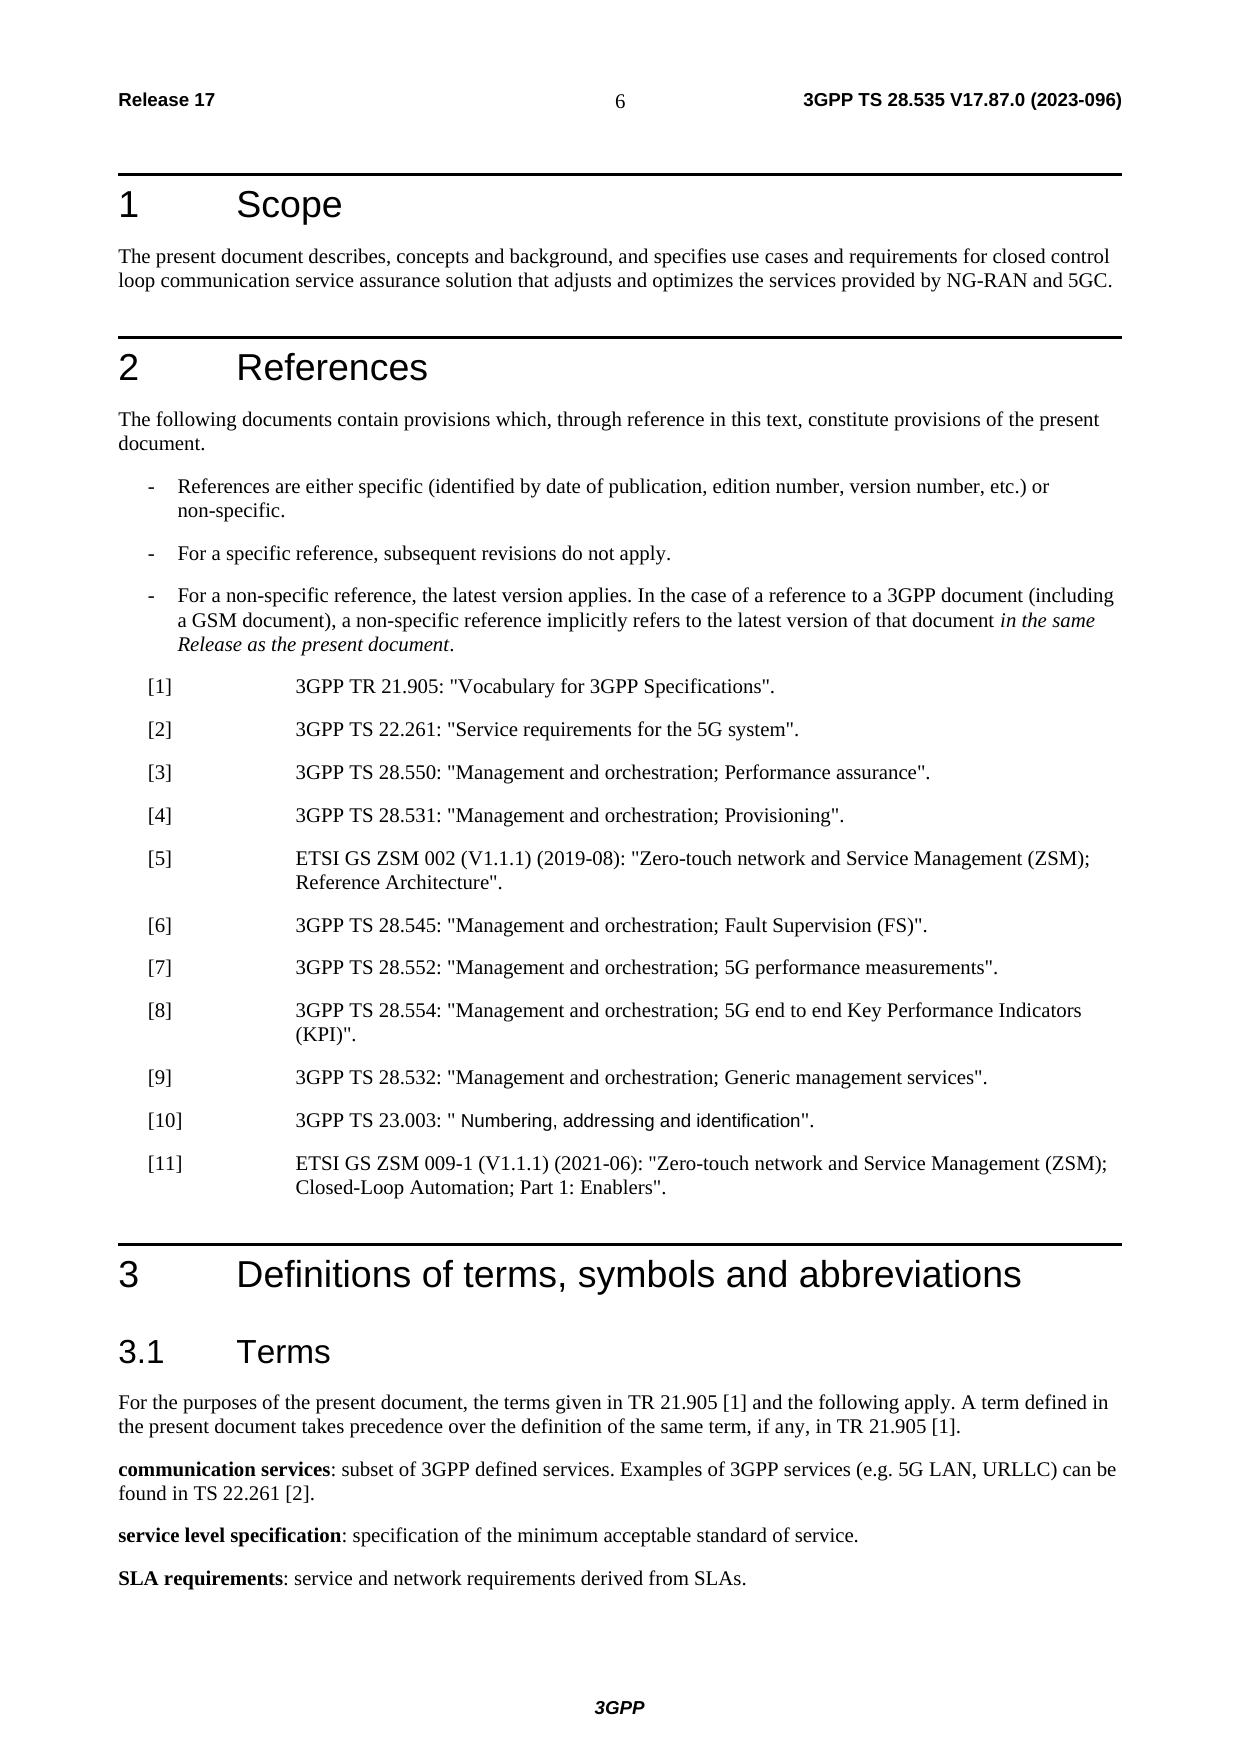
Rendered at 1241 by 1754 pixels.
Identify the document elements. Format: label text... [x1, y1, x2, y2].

text - For a specific reference, subsequent revisions do not apply. [148, 541, 1122, 565]
text SLA requirements: service and network requirements derived from SLAs. [118, 1566, 1122, 1590]
text - For a non-specific reference, the latest version applies. In the case of a reference to a 3GPP document (including a GSM document), a non-specific reference implicitly refers to the latest version of that document in the same Release as the present document. [148, 583, 1122, 656]
subtitle 3.1 Terms [118, 1332, 1122, 1371]
text [6] 3GPP TS 28.545: "Management and orchestration; Fault Supervision (FS)". [148, 912, 1122, 937]
text [9] 3GPP TS 28.532: "Management and orchestration; Generic management services". [148, 1065, 1122, 1089]
text For the purposes of the present document, the terms given in TR 21.905 [1] and the following apply. A term defined in the present document takes precedence over the definition of the same term, if any, in TR 21.905 [1]. [118, 1390, 1122, 1438]
subtitle 2 References [118, 339, 1122, 388]
subtitle 1 Scope [118, 176, 1122, 225]
text [10] 3GPP TS 23.003: " Numbering, addressing and identification". [148, 1108, 1122, 1132]
text - References are either specific (identified by date of publication, edition number, version number, etc.) or non-specific. [148, 474, 1122, 522]
text [3] 3GPP TS 28.550: "Management and orchestration; Performance assurance". [148, 760, 1122, 784]
text The present document describes, concepts and background, and specifies use cases and requirements for closed control loop communication service assurance solution that adjusts and optimizes the services provided by NG-RAN and 5GC. [118, 244, 1122, 292]
text [4] 3GPP TS 28.531: "Management and orchestration; Provisioning". [148, 803, 1122, 827]
text service level specification: specification of the minimum acceptable standard of service. [118, 1523, 1122, 1547]
text communication services: subset of 3GPP defined services. Examples of 3GPP services (e.g. 5G LAN, URLLC) can be found in TS 22.261 [2]. [118, 1457, 1122, 1505]
text [11] ETSI GS ZSM 009-1 (V1.1.1) (2021-06): "Zero-touch network and Service Management (ZSM); Closed-Loop Automation; Part 1: Enablers". [148, 1151, 1122, 1199]
text [1] 3GPP TR 21.905: "Vocabulary for 3GPP Specifications". [148, 674, 1122, 698]
text The following documents contain provisions which, through reference in this text, constitute provisions of the present document. [118, 407, 1122, 455]
subtitle 3 Definitions of terms, symbols and abbreviations [118, 1246, 1122, 1295]
text [8] 3GPP TS 28.554: "Management and orchestration; 5G end to end Key Performance Indicators (KPI)". [148, 998, 1122, 1046]
text [5] ETSI GS ZSM 002 (V1.1.1) (2019-08): "Zero-touch network and Service Management (ZSM); Reference Architecture". [148, 846, 1122, 894]
text [2] 3GPP TS 22.261: "Service requirements for the 5G system". [148, 717, 1122, 741]
text [7] 3GPP TS 28.552: "Management and orchestration; 5G performance measurements". [148, 955, 1122, 979]
